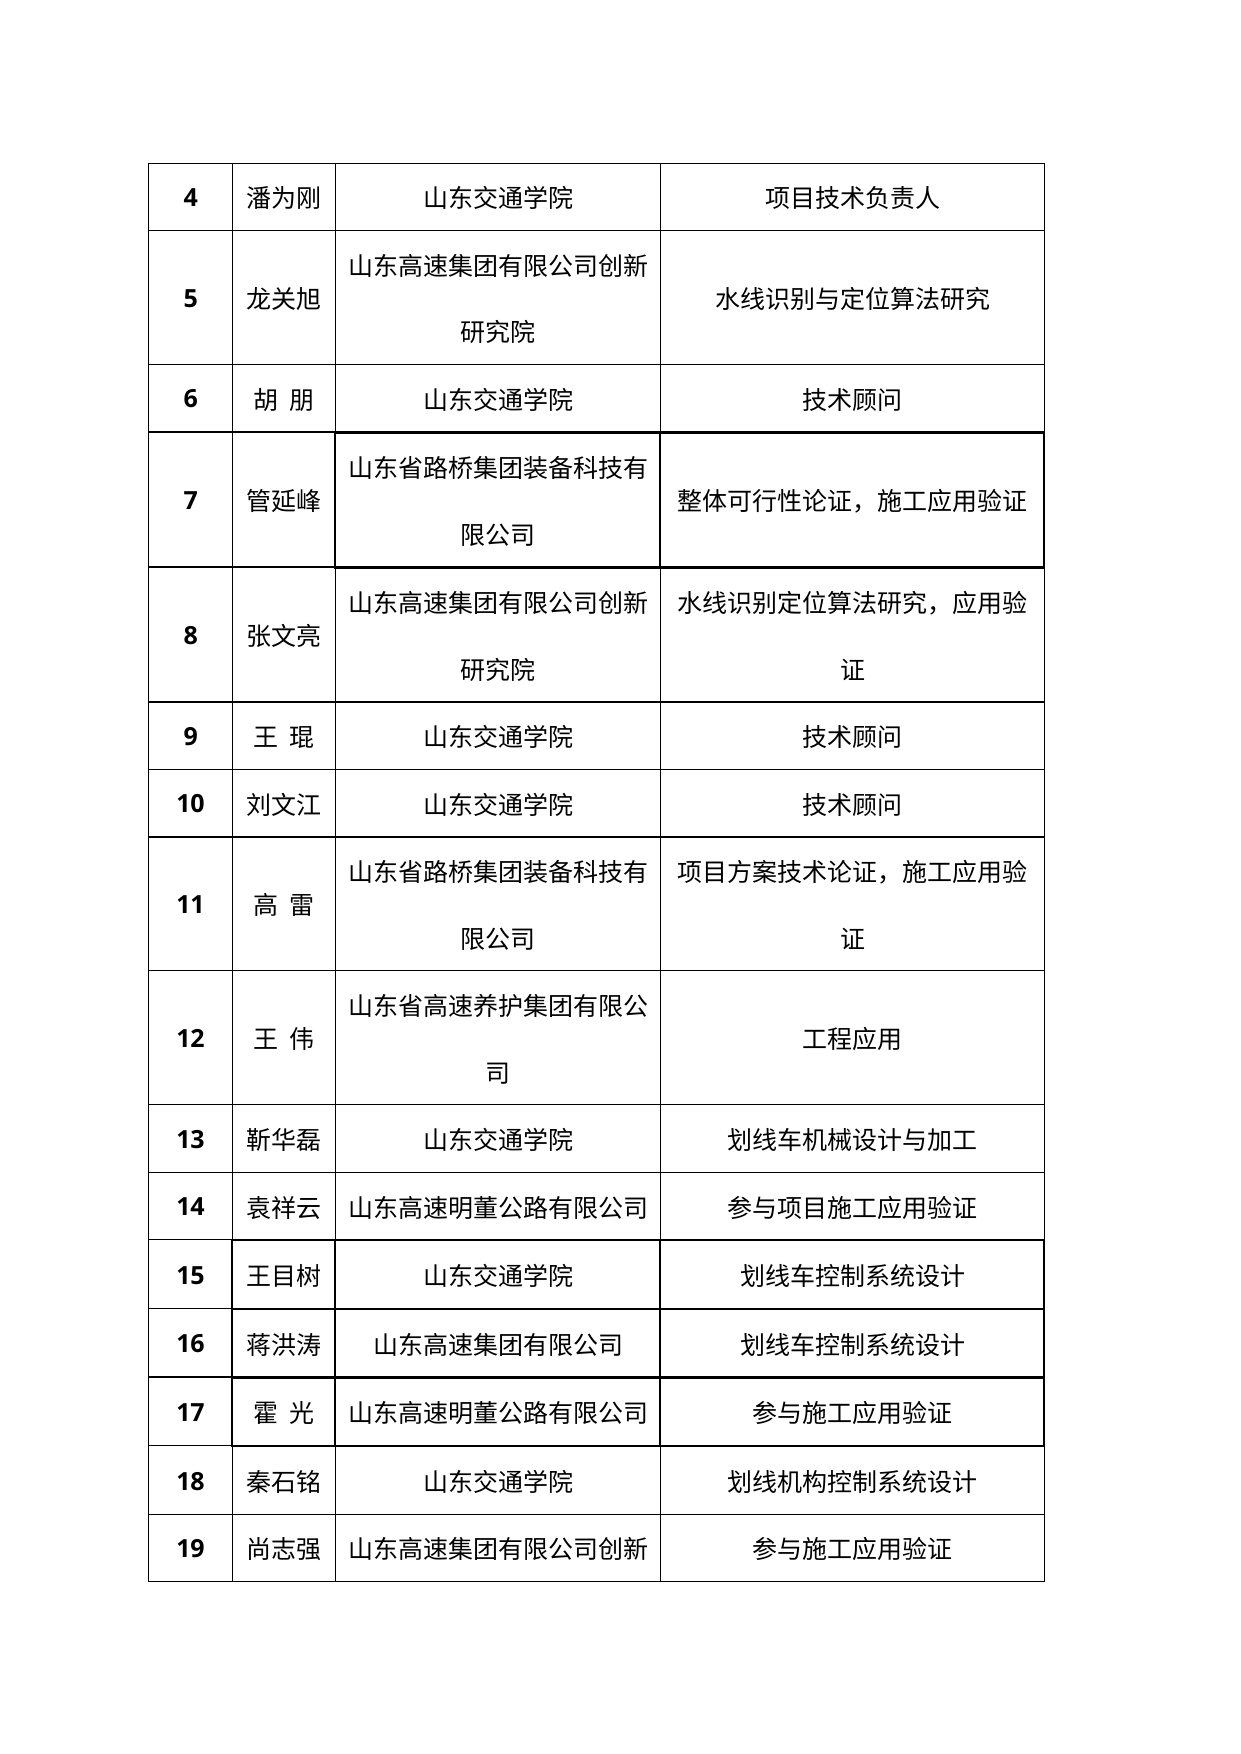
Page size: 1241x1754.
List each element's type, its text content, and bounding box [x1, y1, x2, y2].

table_cell 王 伟 [233, 971, 335, 1104]
table_cell [149, 1378, 231, 1445]
table_cell 龙关旭 [233, 231, 335, 364]
table_cell 划线机构控制系统设计 [661, 1447, 1044, 1513]
table_cell 山东高速集团有限公司创新研究院 [336, 569, 660, 701]
table_cell 项目技术负责人 [661, 164, 1044, 230]
table_cell [149, 365, 232, 431]
table_cell [149, 568, 232, 701]
table_cell 山东省高速养护集团有限公司 [336, 971, 660, 1104]
table_cell 蒋洪涛 [233, 1310, 334, 1376]
table_cell 项目方案技术论证，施工应用验证 [661, 838, 1044, 970]
table_cell 划线车控制系统设计 [661, 1241, 1043, 1308]
table_cell 划线车机械设计与加工 [661, 1105, 1044, 1172]
table_cell 整体可行性论证，施工应用验证 [661, 434, 1043, 566]
table_cell 山东高速明董公路有限公司 [336, 1173, 660, 1239]
table_cell 参与施工应用验证 [661, 1515, 1044, 1581]
table_cell 山东高速集团有限公司创新研究院 [336, 1515, 660, 1581]
table_cell 山东省路桥集团装备科技有限公司 [336, 434, 659, 566]
table_cell [149, 770, 232, 836]
table_cell 参与施工应用验证 [661, 1379, 1043, 1445]
table_cell 山东高速集团有限公司创新研究院 [336, 231, 660, 364]
table_cell 山东交通学院 [336, 703, 660, 769]
table_cell [149, 703, 232, 769]
table_cell [149, 971, 232, 1104]
table_cell 王目树 [233, 1241, 334, 1308]
table_cell [149, 1240, 231, 1308]
table_cell 山东交通学院 [336, 1105, 660, 1172]
table_cell 山东交通学院 [336, 164, 660, 230]
table_cell 靳华磊 [233, 1105, 335, 1172]
table_cell 潘为刚 [233, 164, 335, 230]
table_cell 山东交通学院 [336, 1241, 659, 1308]
table_cell 参与项目施工应用验证 [661, 1173, 1044, 1239]
table_cell 霍 光 [233, 1379, 334, 1445]
table_cell 水线识别定位算法研究，应用验证 [661, 569, 1044, 701]
table_cell 技术顾问 [661, 365, 1044, 431]
table_cell [149, 433, 232, 566]
table_cell 技术顾问 [661, 703, 1044, 769]
table_cell 工程应用 [661, 971, 1044, 1104]
table_cell [149, 1173, 232, 1239]
table_cell [149, 1446, 232, 1513]
table_cell [149, 1105, 232, 1172]
table_cell 山东高速明董公路有限公司 [336, 1379, 659, 1445]
table_cell 王 琨 [233, 703, 335, 769]
table_cell 张文亮 [233, 568, 335, 701]
table_cell 秦石铭 [233, 1447, 335, 1513]
table_cell 山东省路桥集团装备科技有限公司 [336, 838, 660, 970]
table_cell 高 雷 [233, 838, 335, 970]
table_cell 管延峰 [233, 433, 334, 566]
table_cell 水线识别与定位算法研究 [661, 231, 1044, 364]
table_cell 胡 朋 [233, 365, 335, 431]
table_cell [149, 164, 232, 230]
table_cell 技术顾问 [661, 770, 1044, 836]
table_cell [149, 1309, 231, 1376]
table_cell 山东交通学院 [336, 365, 660, 431]
table_cell [149, 838, 232, 970]
table_cell 山东交通学院 [336, 1447, 660, 1513]
table_cell [149, 1515, 232, 1581]
table_cell 山东交通学院 [336, 770, 660, 836]
table_cell 山东高速集团有限公司 [336, 1310, 659, 1376]
table_cell 划线车控制系统设计 [661, 1310, 1043, 1376]
table_cell 尚志强 [233, 1515, 335, 1581]
table_cell 刘文江 [233, 770, 335, 836]
table_cell 袁祥云 [233, 1173, 335, 1239]
table_cell [149, 231, 232, 364]
